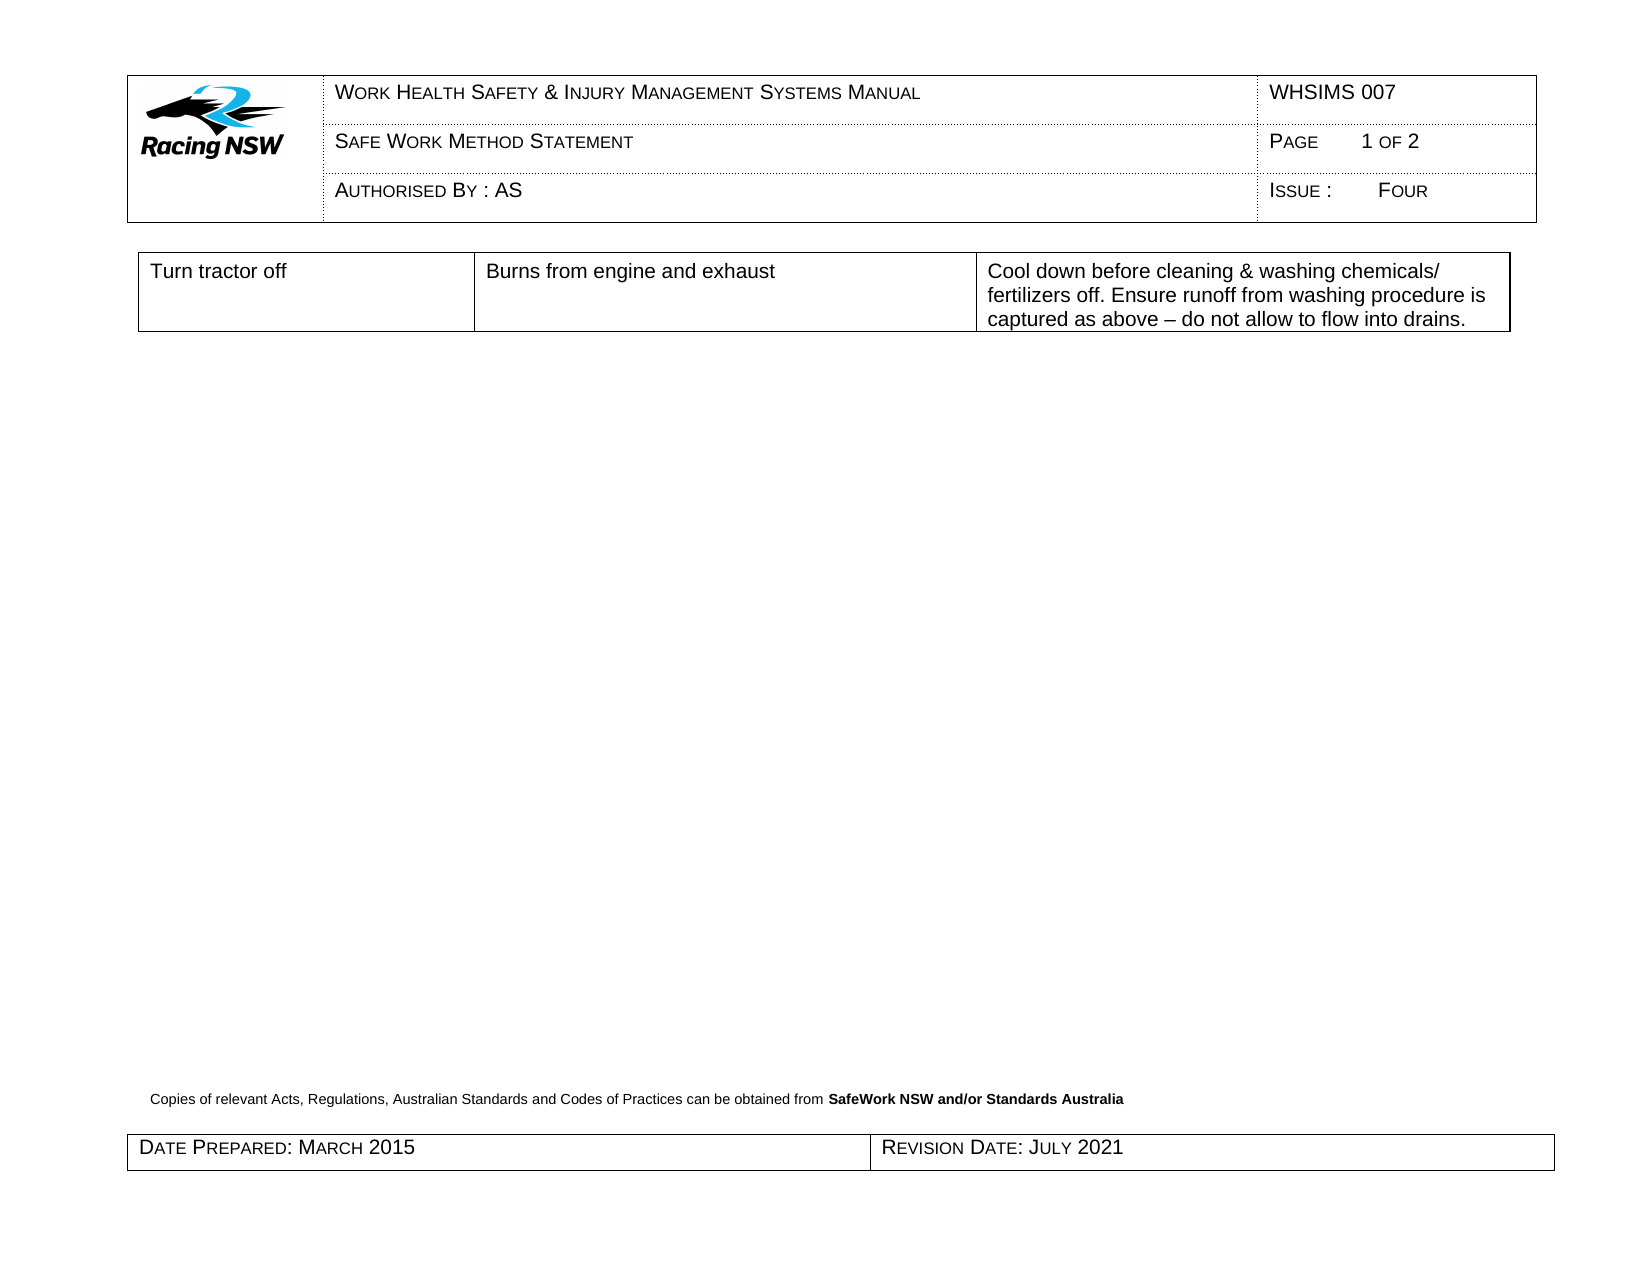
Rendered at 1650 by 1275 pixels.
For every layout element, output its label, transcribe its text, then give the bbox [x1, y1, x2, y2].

table_cell Burns from engine and exhaust [475, 253, 976, 331]
table_cell Cool down before cleaning & washing chemicals/ fertilizers off. Ensure runoff from washing procedure is captured as above – do not allow to flow into drains. [977, 253, 1509, 331]
table_cell Turn tractor off [139, 253, 474, 331]
picture [141, 85, 286, 159]
